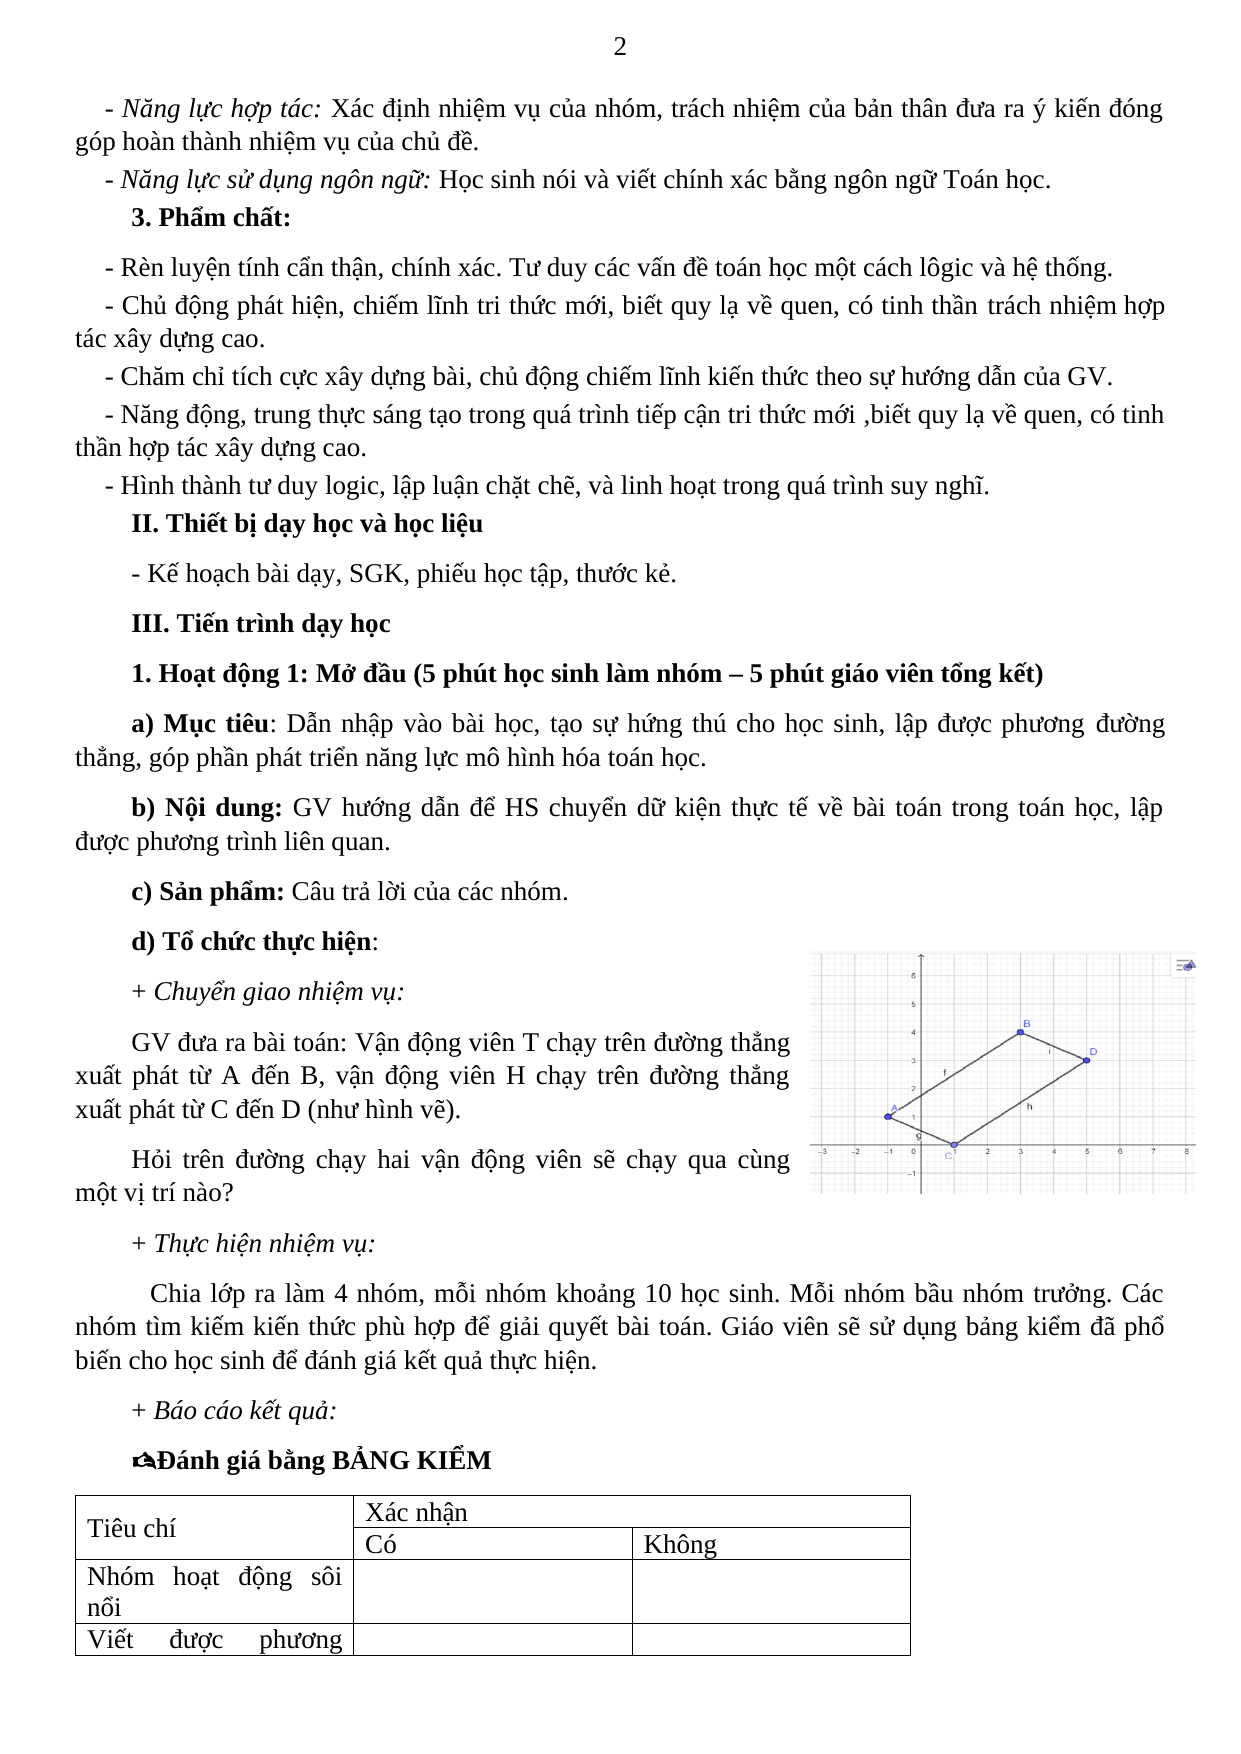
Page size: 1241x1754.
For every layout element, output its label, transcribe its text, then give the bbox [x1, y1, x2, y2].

table_cell [633, 1624, 910, 1655]
text - Năng lực hợp tác: Xác định nhiệm vụ của nhóm, trách nhiệm của bản thân đưa ra ý kiến đóng góp hoàn thành nhiệm vụ của chủ đề. [75, 92, 1165, 157]
text + Thực hiện nhiệm vụ: [75, 1227, 1165, 1258]
table_header Xác nhận [354, 1496, 910, 1527]
text 3. Phẩm chất: [75, 201, 1165, 232]
table_cell [633, 1560, 910, 1622]
text III. Tiến trình dạy học [75, 607, 1165, 638]
table_cell Có [354, 1528, 632, 1559]
text - Năng động, trung thực sáng tạo trong quá trình tiếp cận tri thức mới ,biết quy lạ về quen, có tinh thần hợp tác xây dựng cao. [75, 398, 1165, 462]
text + Báo cáo kết quả: [75, 1394, 1165, 1425]
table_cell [76, 1624, 353, 1655]
table_cell [354, 1624, 632, 1655]
text d) Tổ chức thực hiện: [75, 925, 1165, 956]
table_cell Nhóm hoạt động sôi nổi [76, 1560, 353, 1622]
text a) Mục tiêu: Dẫn nhập vào bài học, tạo sự hứng thú cho học sinh, lập được phương đường thẳng, góp phần phát triển năng lực mô hình hóa toán học. [75, 707, 1165, 772]
text II. Thiết bị dạy học và học liệu [75, 507, 1165, 538]
text b) Nội dung: GV hướng dẫn để HS chuyển dữ kiện thực tế về bài toán trong toán học, lập được phương trình liên quan. [75, 791, 1165, 856]
text - Rèn luyện tính cẩn thận, chính xác. Tư duy các vấn đề toán học một cách lôgic và hệ thống. [75, 251, 1165, 282]
text Chia lớp ra làm 4 nhóm, mỗi nhóm khoảng 10 học sinh. Mỗi nhóm bầu nhóm trưởng. Các nhóm tìm kiếm kiến thức phù hợp để giải quyết bài toán. Giáo viên sẽ sử dụng bảng kiểm đã phổ biến cho học sinh để đánh giá kết quả thực hiện. [75, 1277, 1165, 1375]
text - Hình thành tư duy logic, lập luận chặt chẽ, và linh hoạt trong quá trình suy nghĩ. [75, 469, 1165, 500]
text - Năng lực sử dụng ngôn ngữ: Học sinh nói và viết chính xác bằng ngôn ngữ Toán học. [75, 163, 1165, 194]
text - Kế hoạch bài dạy, SGK, phiếu học tập, thước kẻ. [75, 557, 1165, 588]
text - Chăm chỉ tích cực xây dựng bài, chủ động chiếm lĩnh kiến thức theo sự hướng dẫn của GV. [75, 360, 1165, 391]
text Hỏi trên đường chạy hai vận động viên sẽ chạy qua cùng một vị trí nào? [75, 1143, 1165, 1208]
table_header Tiêu chí [76, 1496, 353, 1559]
text - Chủ động phát hiện, chiếm lĩnh tri thức mới, biết quy lạ về quen, có tinh thần trách nhiệm hợp tác xây dựng cao. [75, 289, 1165, 353]
text c) Sản phẩm: Câu trả lời của các nhóm. [75, 875, 1165, 906]
picture [808, 951, 1196, 1193]
text 1. Hoạt động 1: Mở đầu (5 phút học sinh làm nhóm – 5 phút giáo viên tổng kết) [75, 657, 1165, 688]
text + Chuyển giao nhiệm vụ: [75, 975, 808, 1007]
table_cell Không [633, 1528, 910, 1559]
text Đánh giá bằng BẢNG KIỂM [75, 1444, 1165, 1476]
table_cell [354, 1560, 632, 1622]
text GV đưa ra bài toán: Vận động viên T chạy trên đường thẳng xuất phát từ A đến B, vận động viên H chạy trên đường thẳng xuất phát từ C đến D (như hình vẽ). [75, 1026, 808, 1124]
